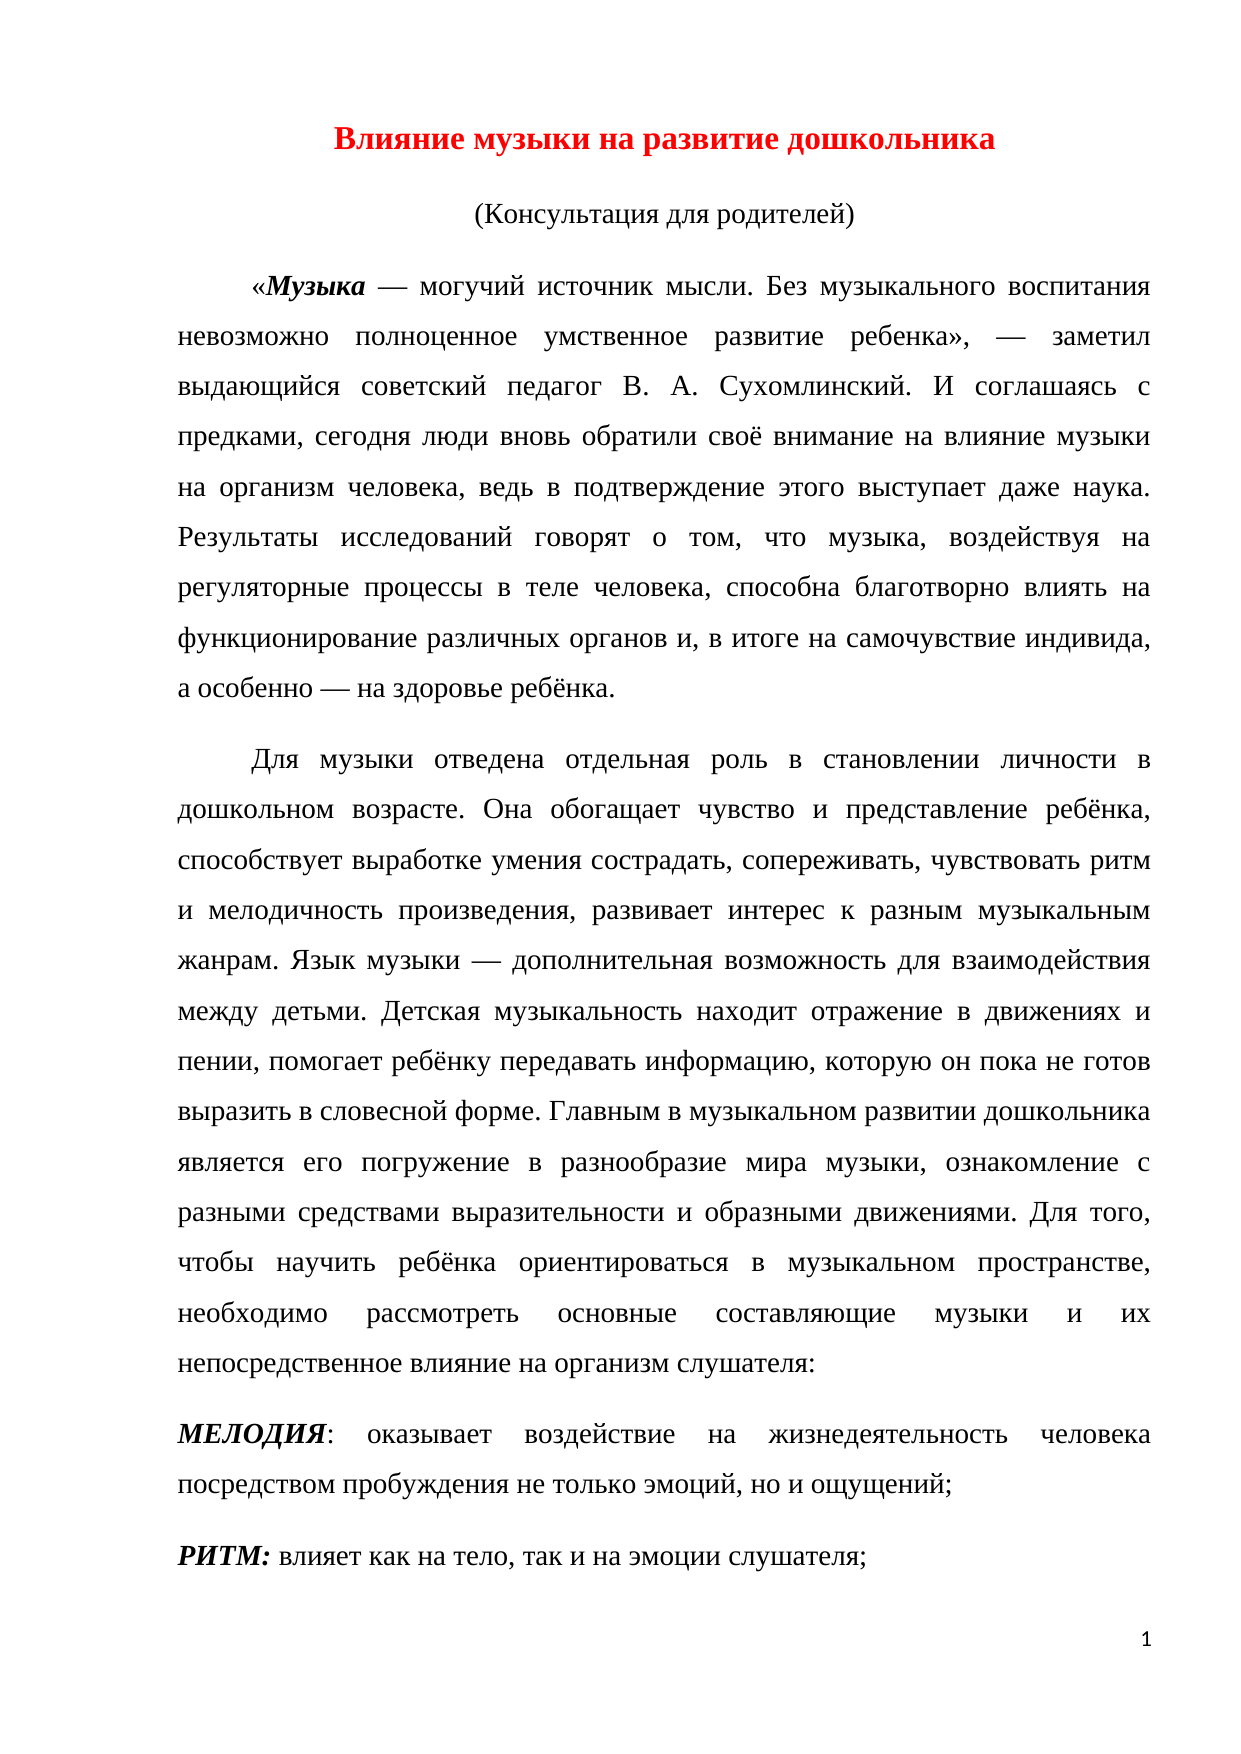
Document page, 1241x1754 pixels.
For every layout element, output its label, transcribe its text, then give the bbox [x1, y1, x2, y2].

text МЕЛОДИЯ: оказывает воздействие на жизнедеятельность человека посредством пробуждения не только эмоций, но и ощущений; [177, 1416, 1152, 1500]
text Влияние музыки на развитие дошкольника [177, 118, 1152, 156]
text «Музыка — могучий источник мысли. Без музыкального воспитания невозможно полноценное умственное развитие ребенка», — заметил выдающийся советский педагог В. А. Сухомлинский. И соглашаясь с предками, сегодня люди вновь обратили своё внимание на влияние музыки на организм человека, ведь в подтверждение этого выступает даже наука. Результаты исследований говорят о том, что музыка, воздействуя на регуляторные процессы в теле человека, способна благотворно влиять на функционирование различных органов и, в итоге на самочувствие индивида, а особенно — на здоровье ребёнка. [177, 268, 1152, 704]
text РИТМ: влияет как на тело, так и на эмоции слушателя; [177, 1538, 1152, 1571]
text (Консультация для родителей) [177, 196, 1152, 230]
text Для музыки отведена отдельная роль в становлении личности в дошкольном возрасте. Она обогащает чувство и представление ребёнка, способствует выработке умения сострадать, сопереживать, чувствовать ритм и мелодичность произведения, развивает интерес к разным музыкальным жанрам. Язык музыки — дополнительная возможность для взаимодействия между детьми. Детская музыкальность находит отражение в движениях и пении, помогает ребёнку передавать информацию, которую он пока не готов выразить в словесной форме. Главным в музыкальном развитии дошкольника является его погружение в разнообразие мира музыки, ознакомление с разными средствами выразительности и образными движениями. Для того, чтобы научить ребёнка ориентироваться в музыкальном пространстве, необходимо рассмотреть основные составляющие музыки и их непосредственное влияние на организм слушателя: [177, 741, 1152, 1378]
